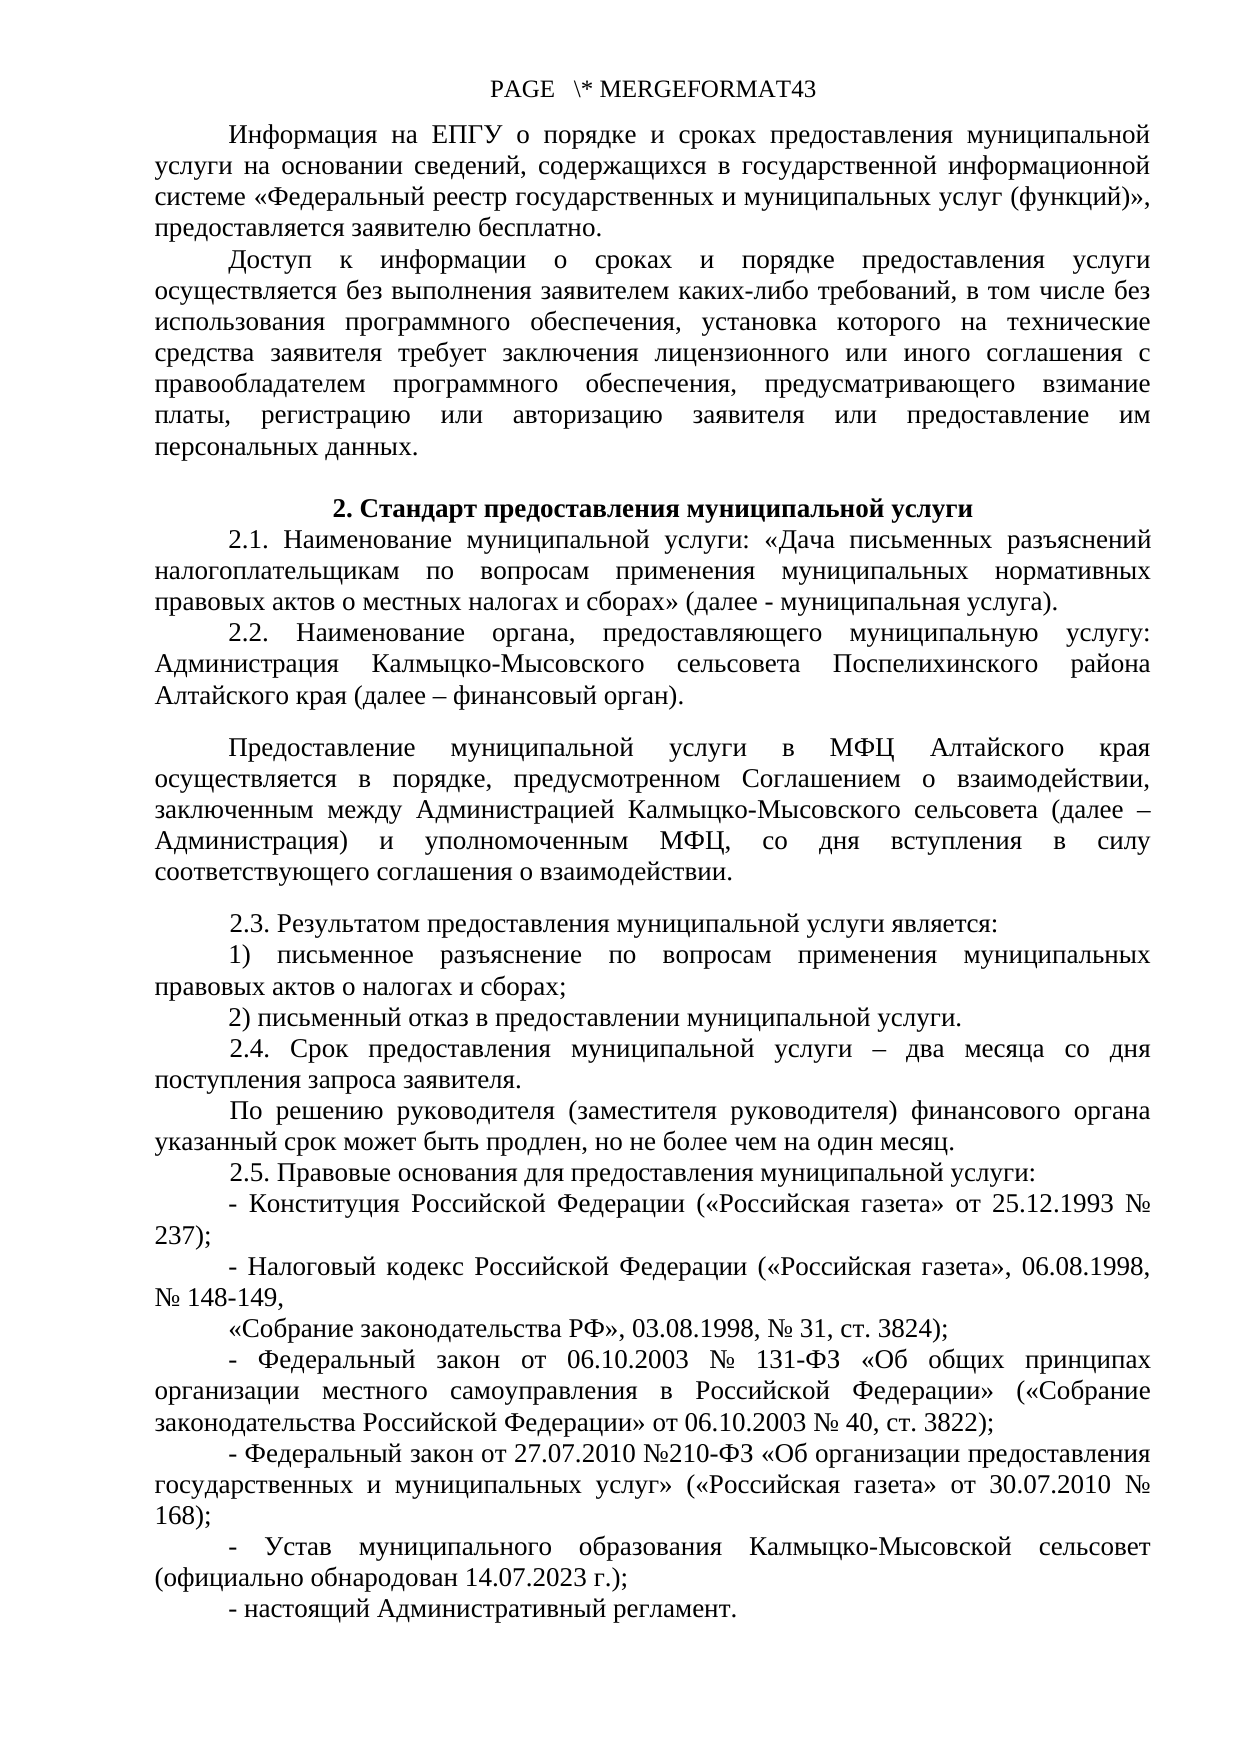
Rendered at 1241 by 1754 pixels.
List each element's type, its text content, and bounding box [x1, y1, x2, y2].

text - Конституция Российской Федерации («Российская газета» от 25.12.1993 № 237); [154, 1188, 1152, 1250]
text 2. Стандарт предоставления муниципальной услуги [154, 492, 1152, 523]
text Доступ к информации о сроках и порядке предоставления услуги осуществляется без выполнения заявителем каких-либо требований, в том числе без использования программного обеспечения, установка которого на технические средства заявителя требует заключения лицензионного или иного соглашения с правообладателем программного обеспечения, предусматривающего взимание платы, регистрацию или авторизацию заявителя или предоставление им персональных данных. [154, 243, 1152, 461]
text 2.1. Наименование муниципальной услуги: «Дача письменных разъяснений налогоплательщикам по вопросам применения муниципальных нормативных правовых актов о местных налогах и сборах» (далее - муниципальная услуга). [154, 523, 1152, 616]
text Предоставление муниципальной услуги в МФЦ Алтайского края осуществляется в порядке, предусмотренном Соглашением о взаимодействии, заключенным между Администрацией Калмыцко-Мысовского сельсовета (далее – Администрация) и уполномоченным МФЦ, со дня вступления в силу соответствующего соглашения о взаимодействии. [154, 731, 1152, 886]
text Информация на ЕПГУ о порядке и сроках предоставления муниципальной услуги на основании сведений, содержащихся в государственной информационной системе «Федеральный реестр государственных и муниципальных услуг (функций)», предоставляется заявителю бесплатно. [154, 118, 1152, 243]
text - Устав муниципального образования Калмыцко-Мысовской сельсовет (официально обнародован 14.07.2023 г.); [154, 1530, 1152, 1592]
text 2.3. Результатом предоставления муниципальной услуги является: [154, 907, 1152, 938]
text 2) письменный отказ в предоставлении муниципальной услуги. [154, 1001, 1152, 1032]
text 2.5. Правовые основания для предоставления муниципальной услуги: [154, 1156, 1152, 1188]
text - Федеральный закон от 06.10.2003 № 131-ФЗ «Об общих принципах организации местного самоуправления в Российской Федерации» («Собрание законодательства Российской Федерации» от 06.10.2003 № 40, ст. 3822); [154, 1343, 1152, 1437]
text - Налоговый кодекс Российской Федерации («Российская газета», 06.08.1998, № 148-149, [154, 1250, 1152, 1312]
text По решению руководителя (заместителя руководителя) финансового органа указанный срок может быть продлен, но не более чем на один месяц. [154, 1094, 1152, 1156]
text - настоящий Административный регламент. [154, 1592, 1152, 1624]
text «Собрание законодательства РФ», 03.08.1998, № 31, ст. 3824); [154, 1312, 1152, 1343]
text 2.2. Наименование органа, предоставляющего муниципальную услугу: Администрация Калмыцко-Мысовского сельсовета Поспелихинского района Алтайского края (далее – финансовый орган). [154, 616, 1152, 710]
text 1) письменное разъяснение по вопросам применения муниципальных правовых актов о налогах и сборах; [154, 938, 1152, 1001]
text - Федеральный закон от 27.07.2010 №210-ФЗ «Об организации предоставления государственных и муниципальных услуг» («Российская газета» от 30.07.2010 № 168); [154, 1437, 1152, 1530]
text 2.4. Срок предоставления муниципальной услуги – два месяца со дня поступления запроса заявителя. [154, 1032, 1152, 1094]
